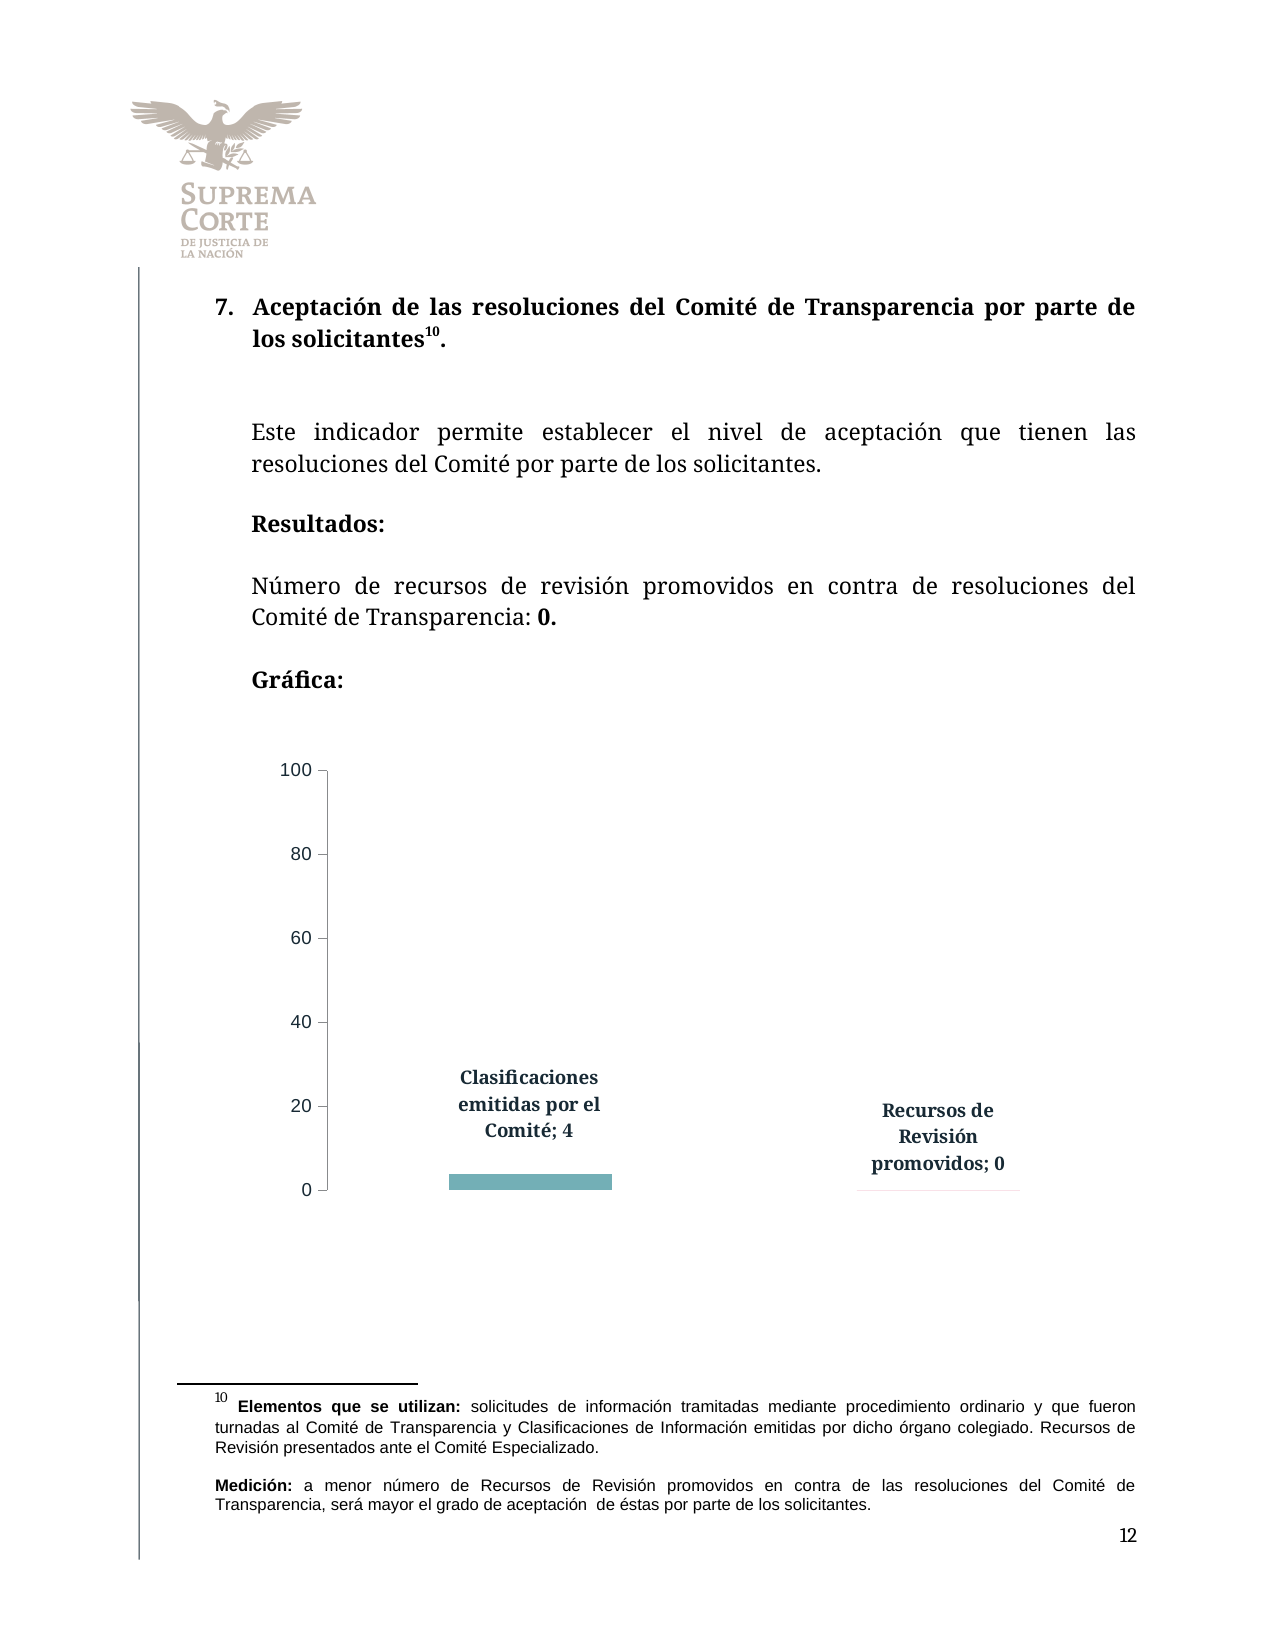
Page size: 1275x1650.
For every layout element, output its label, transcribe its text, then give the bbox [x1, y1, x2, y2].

text Este indicador permite establecer el nivel de aceptación que tienen las resoluciones del Comité por parte de los solicitantes. [251, 416, 1137, 479]
list Aceptación de las resoluciones del Comité de Transparencia por parte de los solicitantes. [215, 291, 1137, 354]
text Número de recursos de revisión promovidos en contra de resoluciones del Comité de Transparencia: 0. [251, 570, 1137, 632]
text Gráfica: [251, 664, 1137, 695]
picture [0, 0, 1275, 267]
text Resultados: [251, 507, 1137, 539]
